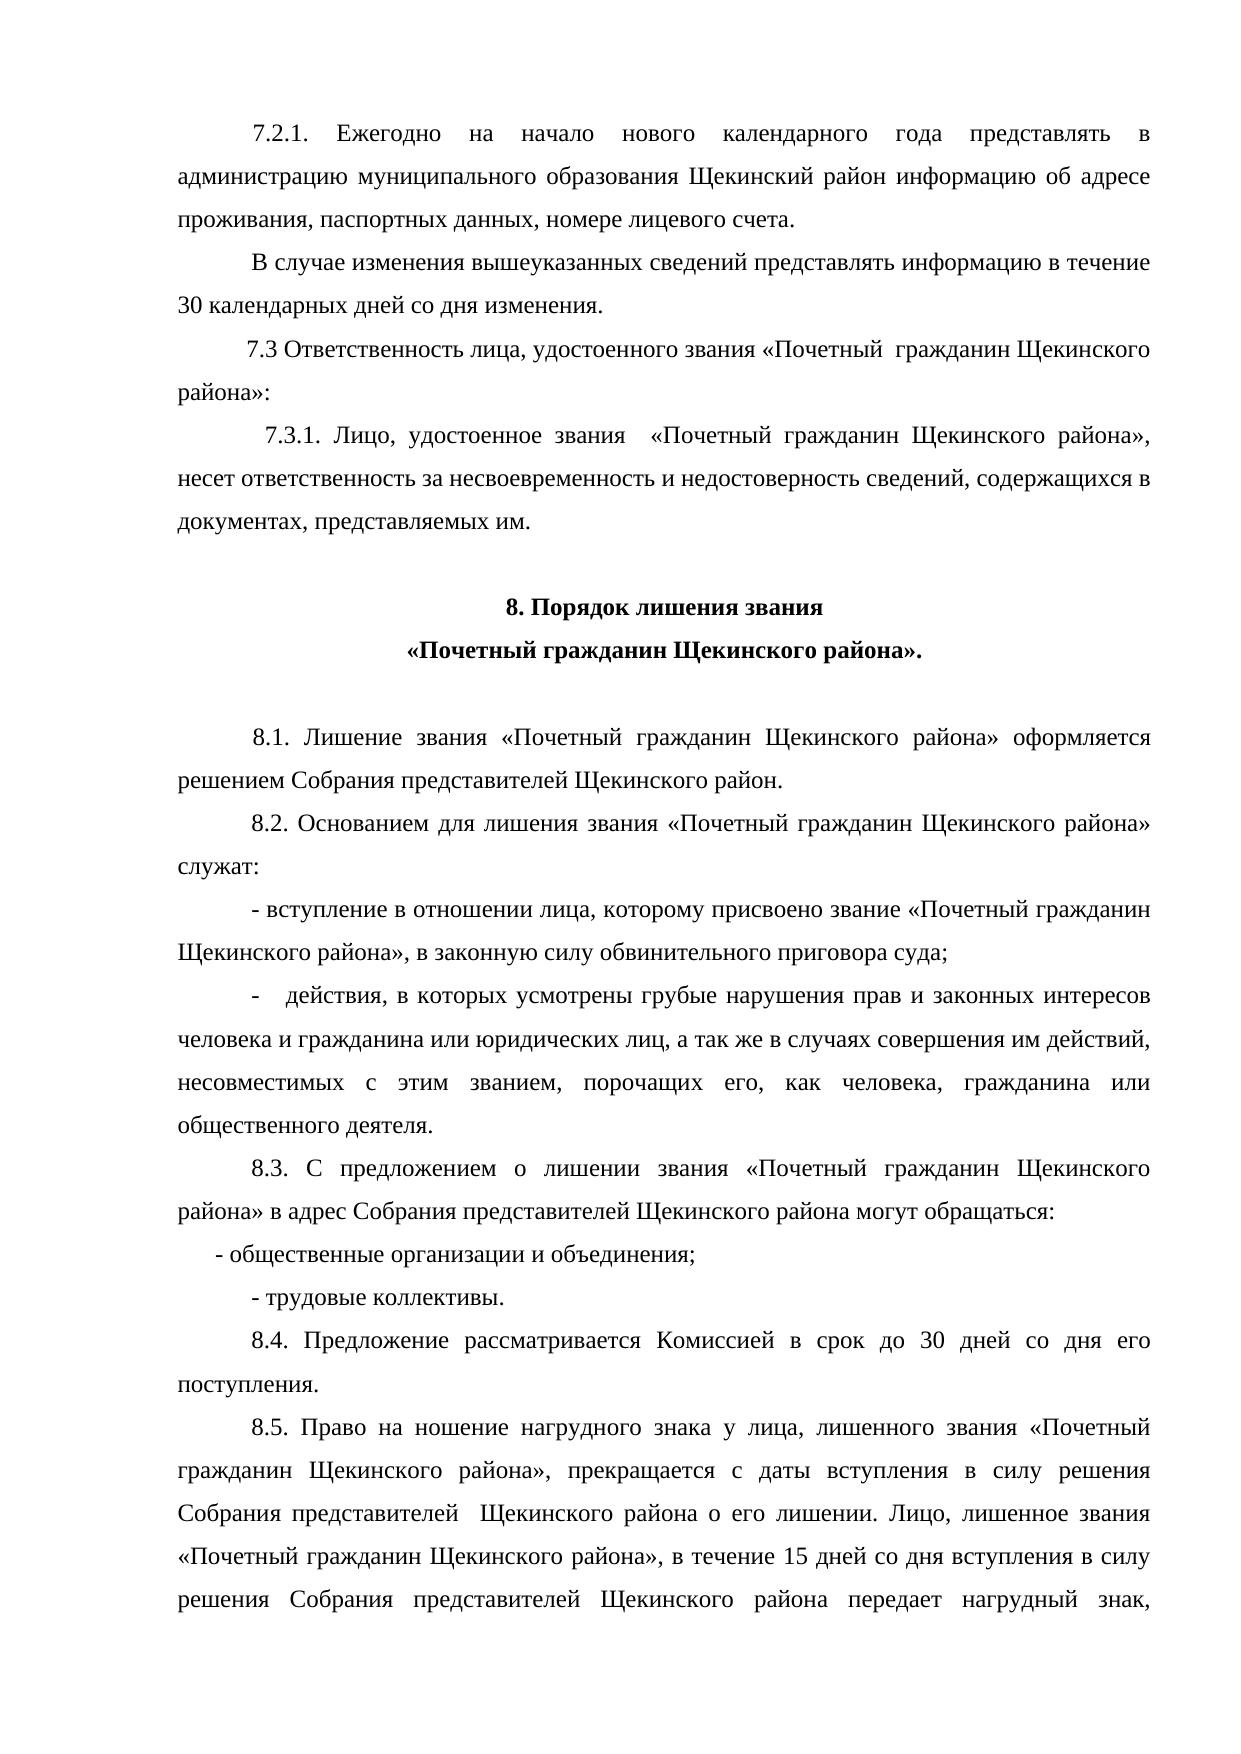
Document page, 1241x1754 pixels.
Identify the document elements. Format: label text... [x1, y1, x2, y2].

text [177, 1412, 1152, 1613]
text В случае изменения вышеуказанных сведений представлять информацию в течение 30 календарных дней со дня изменения. [177, 247, 1152, 319]
text «Почетный гражданин Щекинского района». [177, 636, 1152, 664]
text - вступление в отношении лица, которому присвоено звание «Почетный гражданин Щекинского района», в законную силу обвинительного приговора суда; [177, 894, 1152, 966]
text 8.2. Основанием для лишения звания «Почетный гражданин Щекинского района» служат: [177, 808, 1152, 880]
text 8.4. Предложение рассматривается Комиссией в срок до 30 дней со дня его поступления. [177, 1326, 1152, 1397]
text 7.2.1. Ежегодно на начало нового календарного года представлять в администрацию муниципального образования Щекинский район информацию об адресе проживания, паспортных данных, номере лицевого счета. [177, 118, 1152, 233]
text 8. Порядок лишения звания [177, 592, 1152, 621]
text 8.3. С предложением о лишении звания «Почетный гражданин Щекинского района» в адрес Собрания представителей Щекинского района могут обращаться: [177, 1153, 1152, 1225]
text 7.3 Ответственность лица, удостоенного звания «Почетный гражданин Щекинского района»: [177, 334, 1152, 406]
text 8.1. Лишение звания «Почетный гражданин Щекинского района» оформляется решением Собрания представителей Щекинского район. [177, 722, 1152, 794]
text - общественные организации и объединения; [177, 1239, 1152, 1268]
text - трудовые коллективы. [177, 1282, 1152, 1311]
text - действия, в которых усмотрены грубые нарушения прав и законных интересов человека и гражданина или юридических лиц, а так же в случаях совершения им действий, несовместимых с этим званием, порочащих его, как человека, гражданина или общественного деятеля. [177, 981, 1152, 1139]
text 7.3.1. Лицо, удостоенное звания «Почетный гражданин Щекинского района», несет ответственность за несвоевременность и недостоверность сведений, содержащихся в документах, представляемых им. [177, 420, 1152, 535]
